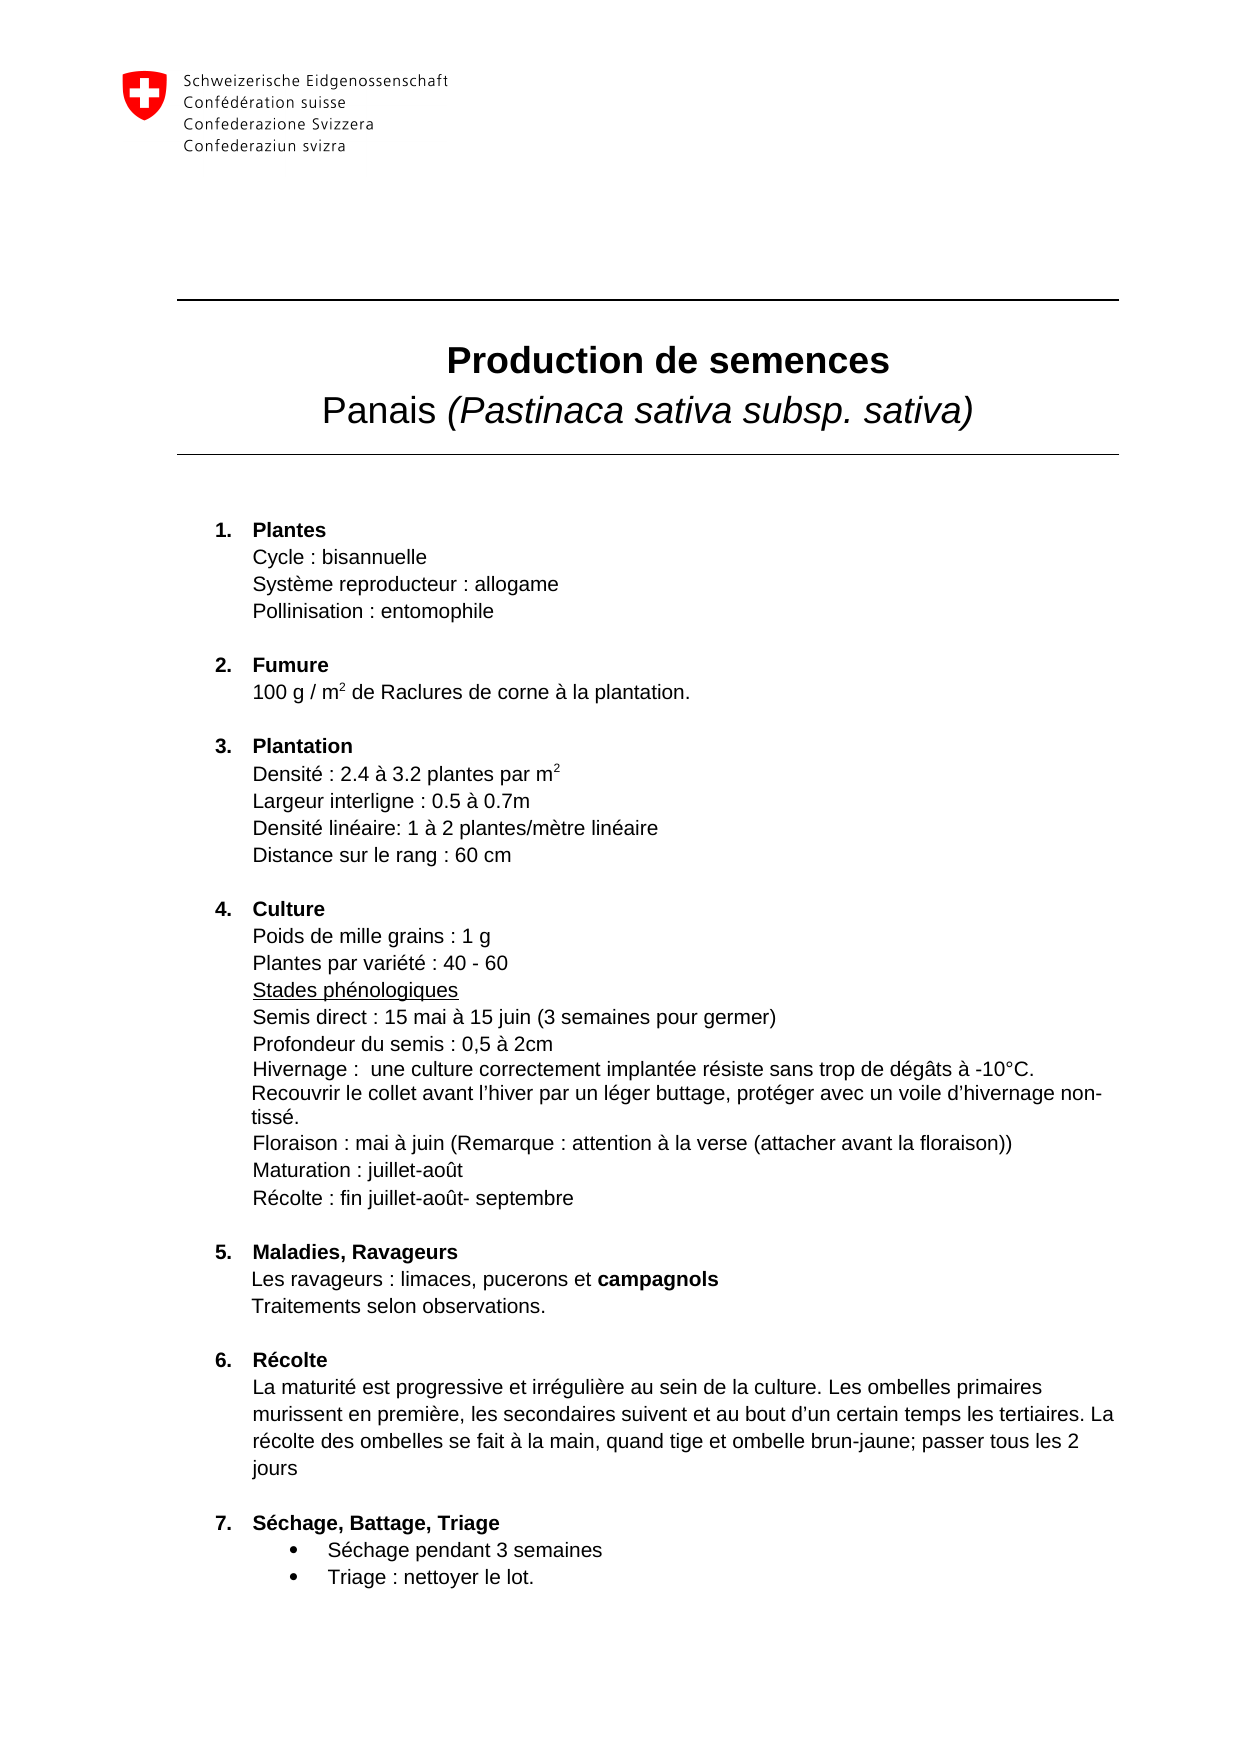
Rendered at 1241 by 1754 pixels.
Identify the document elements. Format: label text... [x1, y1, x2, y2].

picture [122, 70, 448, 177]
text Poids de mille grains : 1 g [252, 922, 1122, 949]
text Stades phénologiques [252, 976, 1122, 1003]
text Densité linéaire: 1 à 2 plantes/mètre linéaire [252, 813, 1122, 841]
list Récolte [215, 1346, 1122, 1373]
text Cycle : bisannuelle [252, 543, 1122, 570]
text Plantes par variété : 40 - 60 [252, 949, 1122, 976]
list Fumure [215, 651, 1122, 678]
list Culture [215, 895, 1122, 922]
text Récolte : fin juillet-août- septembre [252, 1183, 1122, 1210]
text Densité : 2.4 à 3.2 plantes par m2 [252, 759, 1122, 786]
text 100 g / m2 de Raclures de corne à la plantation. [252, 678, 1122, 705]
text Floraison : mai à juin (Remarque : attention à la verse (attacher avant la floraison)) [252, 1129, 1122, 1156]
text Hivernage : une culture correctement implantée résiste sans trop de dégâts à -10°C. Recouvrir le collet avant l’hiver par un léger buttage, protéger avec un voile d’hivernage non-tissé. [251, 1057, 1122, 1129]
list Séchage pendant 3 semaines [290, 1535, 1122, 1562]
list Séchage, Battage, Triage [215, 1508, 1122, 1535]
list Triage : nettoyer le lot. [290, 1562, 1122, 1589]
text Maturation : juillet-août [252, 1156, 1122, 1183]
title Production de semences [215, 334, 1122, 384]
text Les ravageurs : limaces, pucerons et campagnols [178, 1264, 1122, 1292]
text Largeur interligne : 0.5 à 0.7m [252, 786, 1122, 813]
text Semis direct : 15 mai à 15 juin (3 semaines pour germer) [252, 1003, 1122, 1030]
text Distance sur le rang : 60 cm [252, 841, 1122, 868]
list Plantes [215, 516, 1122, 543]
text Traitements selon observations. [177, 1292, 1122, 1319]
text Profondeur du semis : 0,5 à 2cm [252, 1030, 1122, 1057]
text Système reproducteur : allogame [252, 570, 1122, 597]
text La maturité est progressive et irrégulière au sein de la culture. Les ombelles primaires murissent en première, les secondaires suivent et au bout d’un certain temps les tertiaires. La récolte des ombelles se fait à la main, quand tige et ombelle brun-jaune; passer tous les 2 jours [252, 1373, 1122, 1481]
text Pollinisation : entomophile [252, 597, 1122, 624]
title Panais (Pastinaca sativa subsp. sativa) [177, 384, 1122, 434]
list Maladies, Ravageurs [215, 1237, 1122, 1264]
list Plantation [215, 732, 1122, 759]
